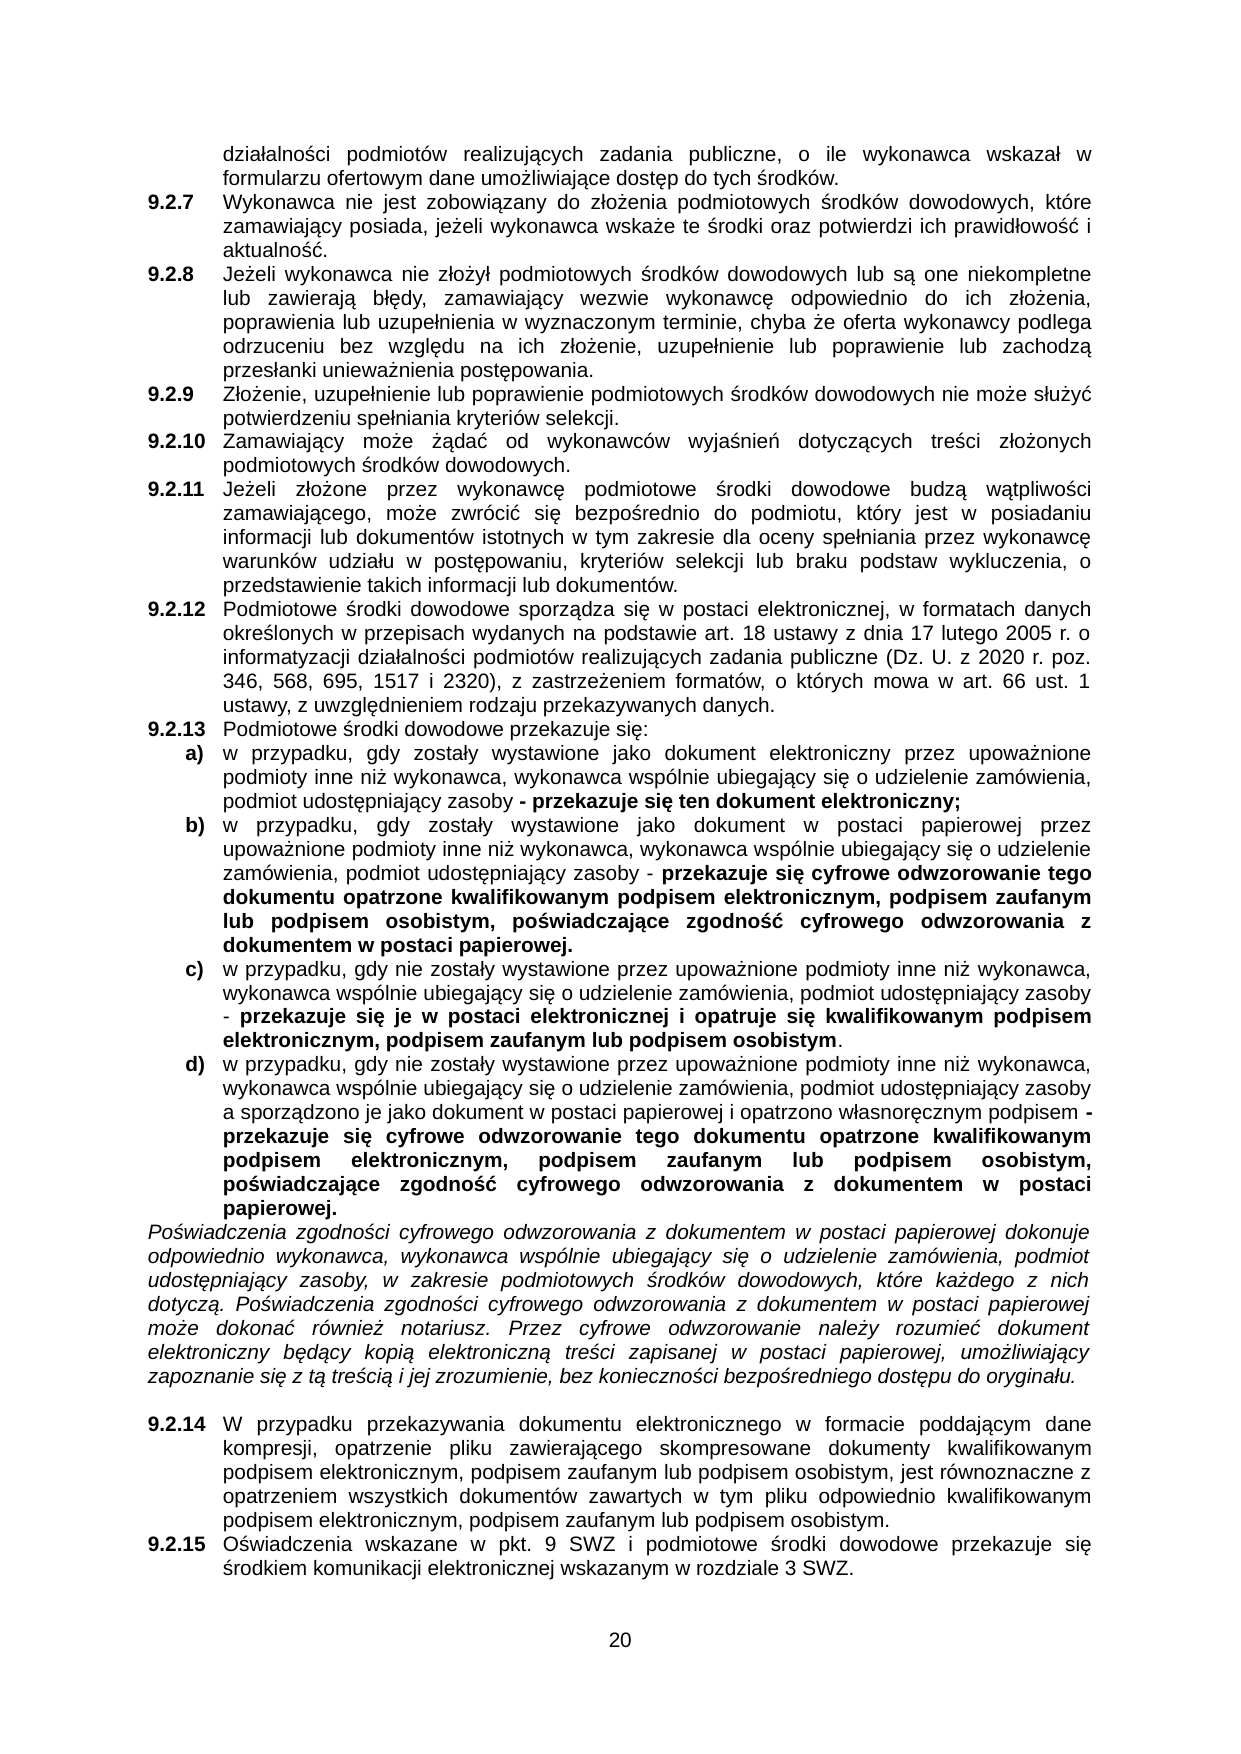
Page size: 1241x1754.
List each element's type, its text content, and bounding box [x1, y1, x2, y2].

list w przypadku, gdy nie zostały wystawione przez upoważnione podmioty inne niż wykonawca, wykonawca wspólnie ubiegający się o udzielenie zamówienia, podmiot udostępniający zasoby - przekazuje się je w postaci elektronicznej i opatruje się kwalifikowanym podpisem elektronicznym, podpisem zaufanym lub podpisem osobistym. [185, 956, 1092, 1052]
list Złożenie, uzupełnienie lub poprawienie podmiotowych środków dowodowych nie może służyć potwierdzeniu spełniania kryteriów selekcji. [148, 381, 1092, 429]
list Jeżeli wykonawca nie złożył podmiotowych środków dowodowych lub są one niekompletne lub zawierają błędy, zamawiający wezwie wykonawcę odpowiednio do ich złożenia, poprawienia lub uzupełnienia w wyznaczonym terminie, chyba że oferta wykonawcy podlega odrzuceniu bez względu na ich złożenie, uzupełnienie lub poprawienie lub zachodzą przesłanki unieważnienia postępowania. [148, 262, 1092, 381]
list Zamawiający może żądać od wykonawców wyjaśnień dotyczących treści złożonych podmiotowych środków dowodowych. [148, 429, 1092, 477]
list w przypadku, gdy nie zostały wystawione przez upoważnione podmioty inne niż wykonawca, wykonawca wspólnie ubiegający się o udzielenie zamówienia, podmiot udostępniający zasoby a sporządzono je jako dokument w postaci papierowej i opatrzono własnoręcznym podpisem - przekazuje się cyfrowe odwzorowanie tego dokumentu opatrzone kwalifikowanym podpisem elektronicznym, podpisem zaufanym lub podpisem osobistym, poświadczające zgodność cyfrowego odwzorowania z dokumentem w postaci papierowej. [185, 1052, 1092, 1220]
list W przypadku przekazywania dokumentu elektronicznego w formacie poddającym dane kompresji, opatrzenie pliku zawierającego skompresowane dokumenty kwalifikowanym podpisem elektronicznym, podpisem zaufanym lub podpisem osobistym, jest równoznaczne z opatrzeniem wszystkich dokumentów zawartych w tym pliku odpowiednio kwalifikowanym podpisem elektronicznym, podpisem zaufanym lub podpisem osobistym. [148, 1412, 1092, 1531]
list w przypadku, gdy zostały wystawione jako dokument elektroniczny przez upoważnione podmioty inne niż wykonawca, wykonawca wspólnie ubiegający się o udzielenie zamówienia, podmiot udostępniający zasoby - przekazuje się ten dokument elektroniczny; [185, 741, 1092, 813]
list Podmiotowe środki dowodowe sporządza się w postaci elektronicznej, w formatach danych określonych w przepisach wydanych na podstawie art. 18 ustawy z dnia 17 lutego 2005 r. o informatyzacji działalności podmiotów realizujących zadania publiczne (Dz. U. z 2020 r. poz. 346, 568, 695, 1517 i 2320), z zastrzeżeniem formatów, o których mowa w art. 66 ust. 1 ustawy, z uwzględnieniem rodzaju przekazywanych danych. [148, 597, 1092, 717]
list w przypadku, gdy zostały wystawione jako dokument w postaci papierowej przez upoważnione podmioty inne niż wykonawca, wykonawca wspólnie ubiegający się o udzielenie zamówienia, podmiot udostępniający zasoby - przekazuje się cyfrowe odwzorowanie tego dokumentu opatrzone kwalifikowanym podpisem elektronicznym, podpisem zaufanym lub podpisem osobistym, poświadczające zgodność cyfrowego odwzorowania z dokumentem w postaci papierowej. [185, 813, 1092, 956]
list Wykonawca nie jest zobowiązany do złożenia podmiotowych środków dowodowych, które zamawiający posiada, jeżeli wykonawca wskaże te środki oraz potwierdzi ich prawidłowość i aktualność. [148, 190, 1092, 262]
list Oświadczenia wskazane w pkt. 9 SWZ i podmiotowe środki dowodowe przekazuje się środkiem komunikacji elektronicznej wskazanym w rozdziale 3 SWZ. [148, 1531, 1092, 1579]
list Poświadczenia zgodności cyfrowego odwzorowania z dokumentem w postaci papierowej dokonuje odpowiednio wykonawca, wykonawca wspólnie ubiegający się o udzielenie zamówienia, podmiot udostępniający zasoby, w zakresie podmiotowych środków dowodowych, które każdego z nich dotyczą. Poświadczenia zgodności cyfrowego odwzorowania z dokumentem w postaci papierowej może dokonać również notariusz. Przez cyfrowe odwzorowanie należy rozumieć dokument elektroniczny będący kopią elektroniczną treści zapisanej w postaci papierowej, umożliwiający zapoznanie się z tą treścią i jej zrozumienie, bez konieczności bezpośredniego dostępu do oryginału. [148, 1220, 1092, 1388]
list Podmiotowe środki dowodowe przekazuje się: [148, 717, 1092, 741]
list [148, 142, 1092, 190]
list Jeżeli złożone przez wykonawcę podmiotowe środki dowodowe budzą wątpliwości zamawiającego, może zwrócić się bezpośrednio do podmiotu, który jest w posiadaniu informacji lub dokumentów istotnych w tym zakresie dla oceny spełniania przez wykonawcę warunków udziału w postępowaniu, kryteriów selekcji lub braku podstaw wykluczenia, o przedstawienie takich informacji lub dokumentów. [148, 477, 1092, 597]
